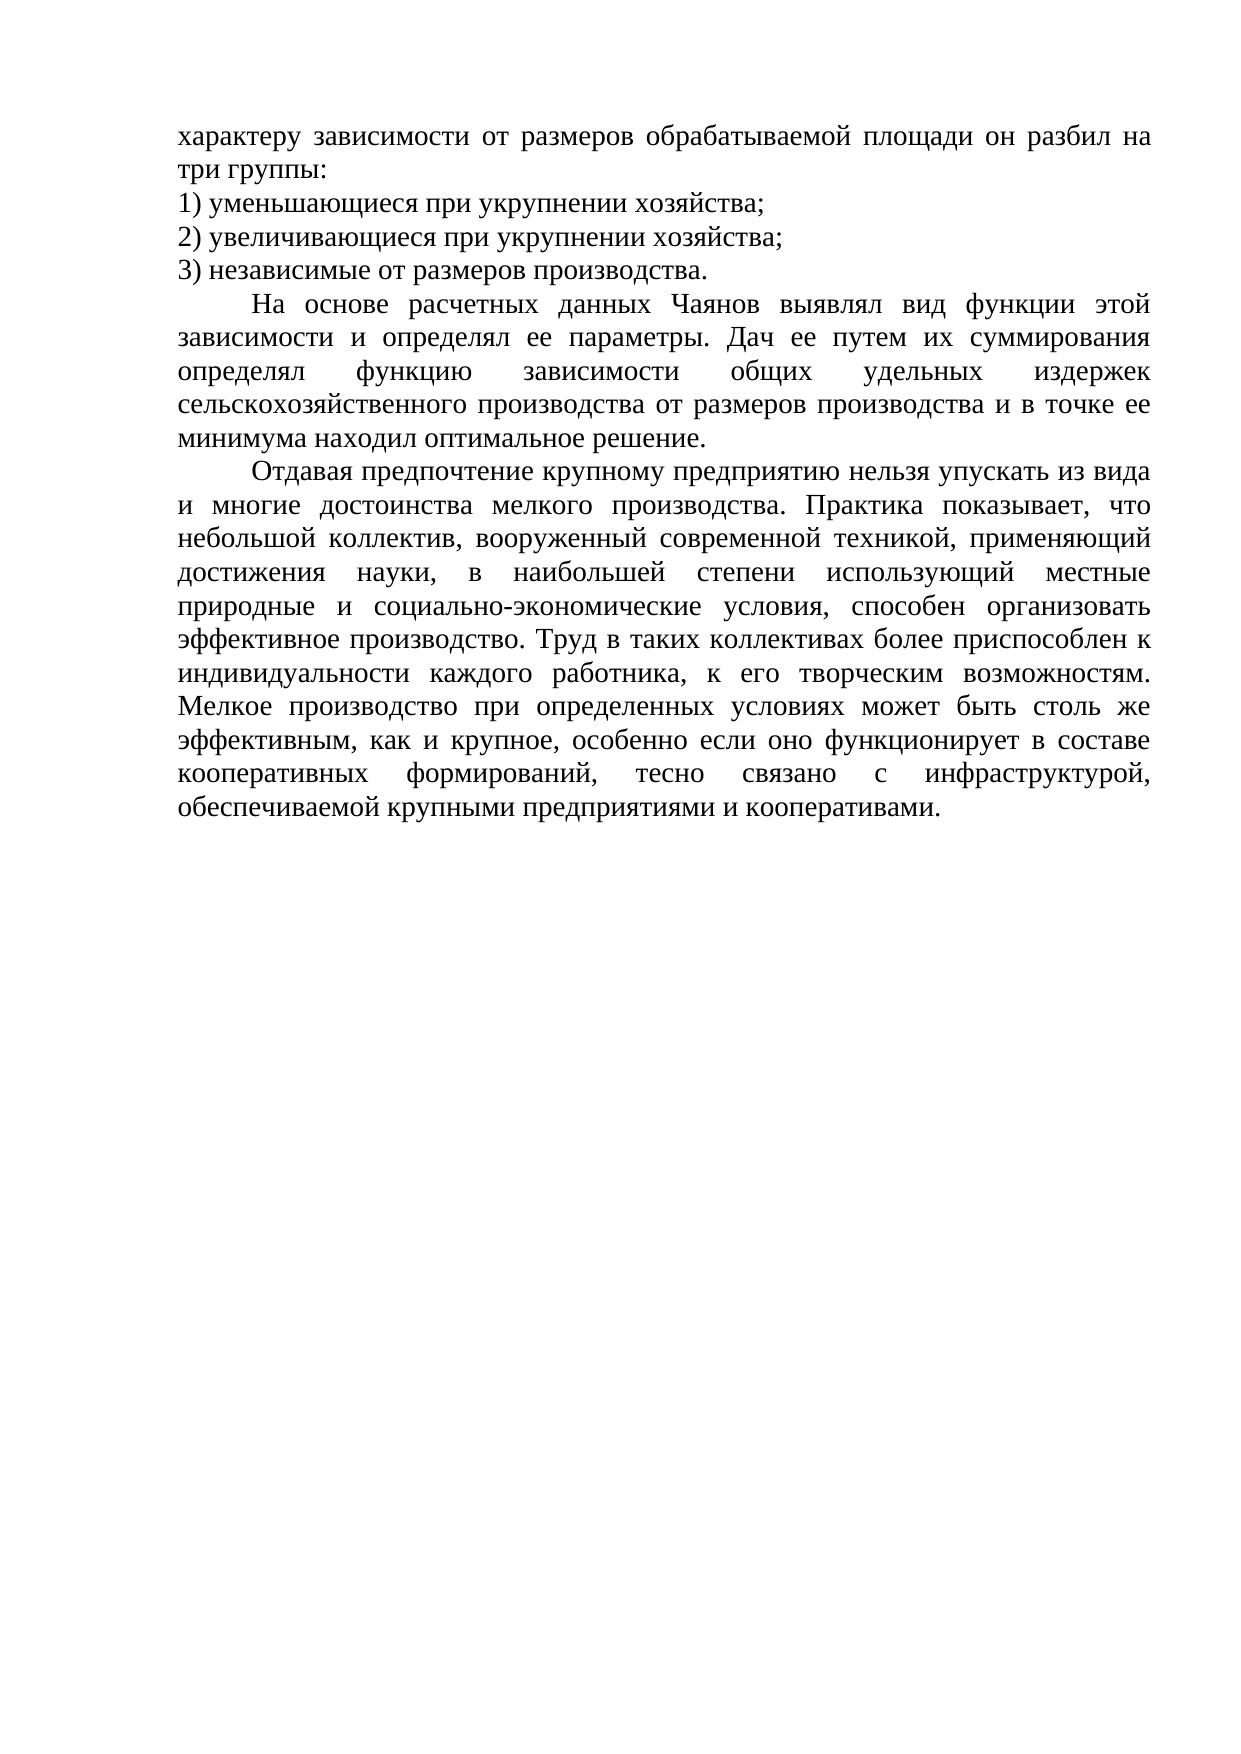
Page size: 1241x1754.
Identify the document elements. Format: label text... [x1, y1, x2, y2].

text 2) увеличивающиеся при укрупнении хозяйства; [177, 219, 1152, 252]
text Отдавая предпочтение крупному предприятию нельзя упускать из вида и многие достоинства мелкого производства. Практика показывает, что небольшой коллектив, вооруженный современной техникой, применяющий достижения науки, в наибольшей степени использующий местные природные и социально-экономические условия, способен организовать эффективное производство. Труд в таких коллективах более приспособлен к индивидуальности каждого работника, к его творческим возможностям. Мелкое производство при определенных условиях может быть столь же эффективным, как и крупное, особенно если оно функционирует в составе кооперативных формирований, тесно связано с инфраструктурой, обеспечиваемой крупными предприятиями и кооперативами. [177, 453, 1152, 822]
text 1) уменьшающиеся при укрупнении хозяйства; [177, 185, 1152, 219]
text 3) независимые от размеров производства. [177, 252, 1152, 286]
text На основе расчетных данных Чаянов выявлял вид функции этой зависимости и определял ее параметры. Дач ее путем их суммирования определял функцию зависимости общих удельных издержек сельскохозяйственного производства от размеров производства и в точке ее минимума находил оптимальное решение. [177, 286, 1152, 453]
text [177, 118, 1152, 185]
